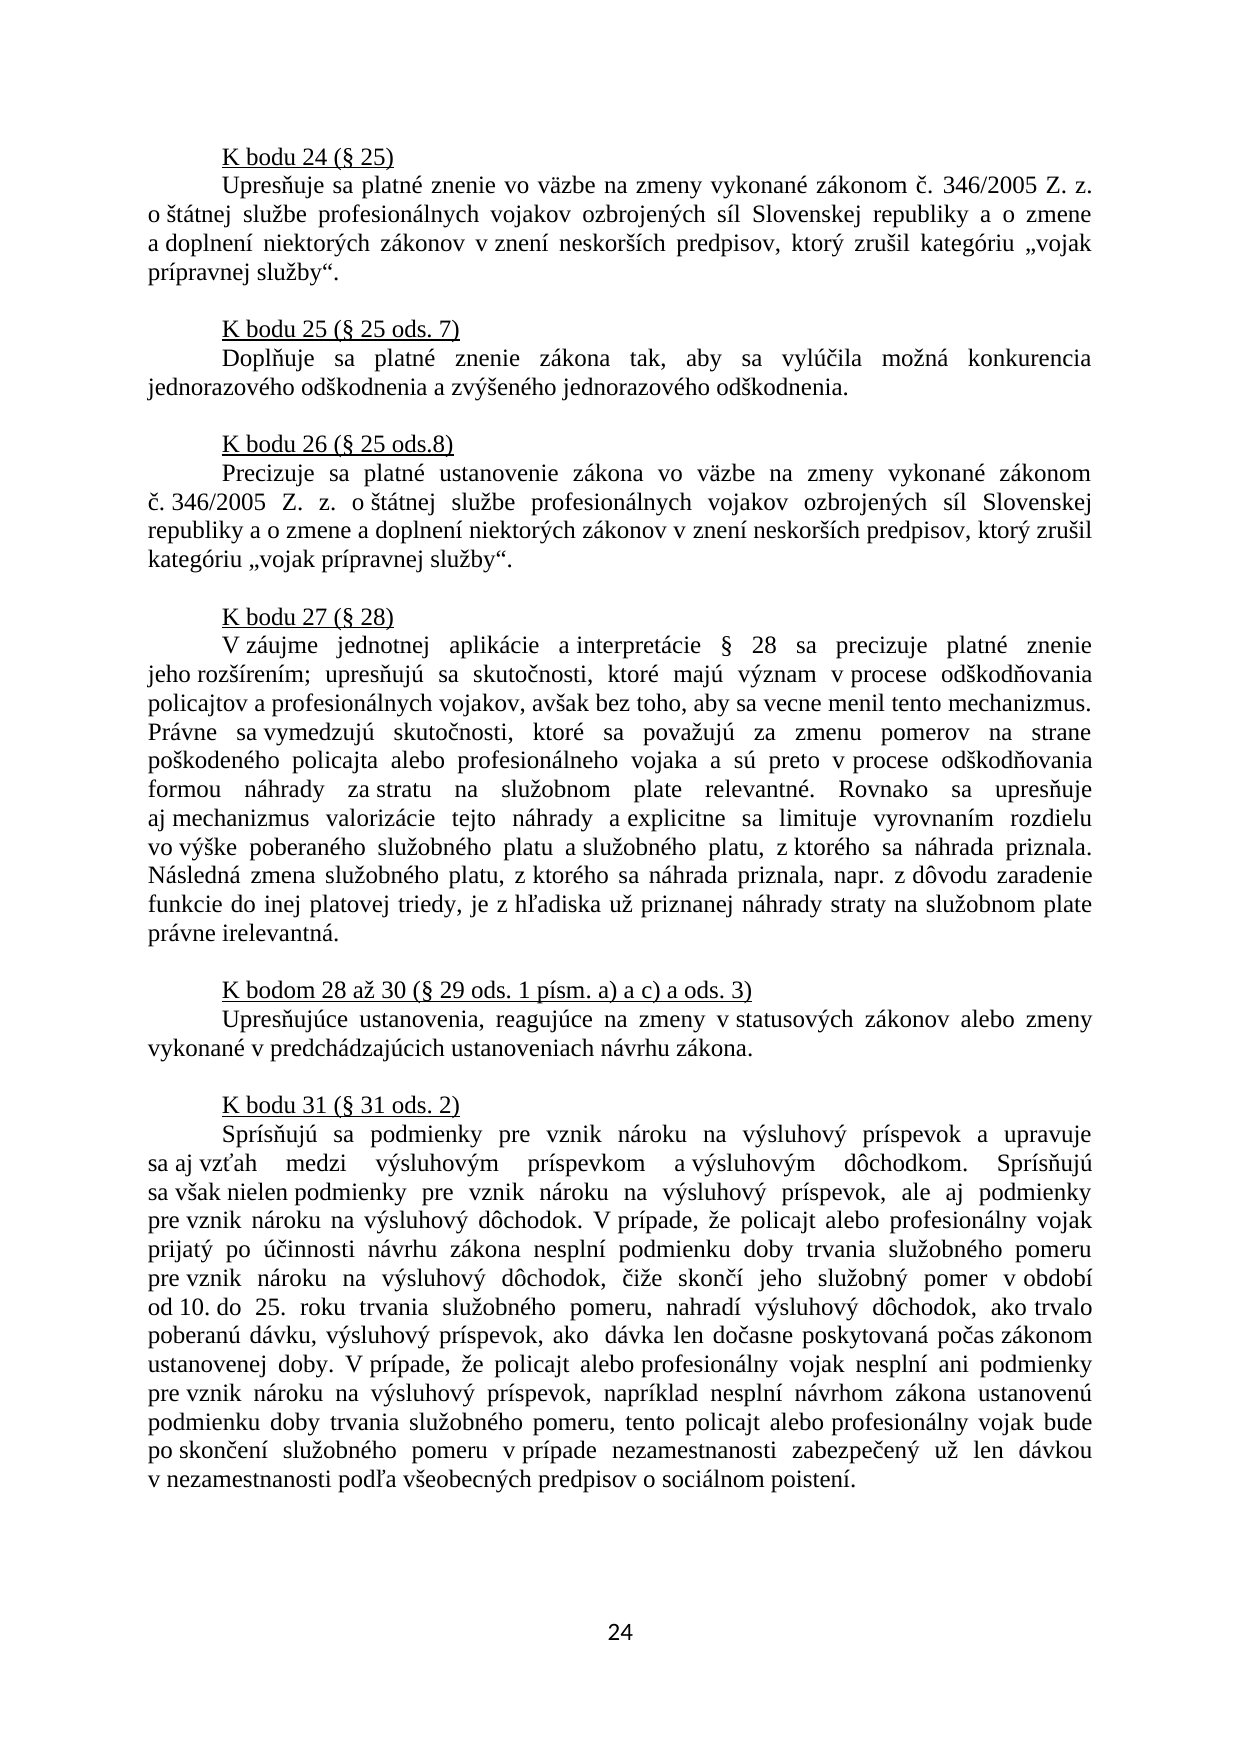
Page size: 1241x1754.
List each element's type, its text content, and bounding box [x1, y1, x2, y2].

text Sprísňujú sa podmienky pre vznik nároku na výsluhový príspevok a upravuje sa aj vzťah medzi výsluhovým príspevkom a výsluhovým dôchodkom. Sprísňujú sa však nielen podmienky pre vznik nároku na výsluhový príspevok, ale aj podmienky pre vznik nároku na výsluhový dôchodok. V prípade, že policajt alebo profesionálny vojak prijatý po účinnosti návrhu zákona nesplní podmienku doby trvania služobného pomeru pre vznik nároku na výsluhový dôchodok, čiže skončí jeho služobný pomer v období od 10. do 25. roku trvania služobného pomeru, nahradí výsluhový dôchodok, ako trvalo poberanú dávku, výsluhový príspevok, ako dávka len dočasne poskytovaná počas zákonom ustanovenej doby. V prípade, že policajt alebo profesionálny vojak nesplní ani podmienky pre vznik nároku na výsluhový príspevok, napríklad nesplní návrhom zákona ustanovenú podmienku doby trvania služobného pomeru, tento policajt alebo profesionálny vojak bude po skončení služobného pomeru v prípade nezamestnanosti zabezpečený už len dávkou v nezamestnanosti podľa všeobecných predpisov o sociálnom poistení. [148, 1119, 1092, 1493]
text K bodu 25 (§ 25 ods. 7) [148, 314, 1092, 343]
text K bodu 26 (§ 25 ods.8) [148, 429, 1092, 458]
text Doplňuje sa platné znenie zákona tak, aby sa vylúčila možná konkurencia jednorazového odškodnenia a zvýšeného jednorazového odškodnenia. [148, 343, 1092, 401]
text K bodu 31 (§ 31 ods. 2) [148, 1091, 1092, 1119]
text V záujme jednotnej aplikácie a interpretácie § 28 sa precizuje platné znenie jeho rozšírením; upresňujú sa skutočnosti, ktoré majú význam v procese odškodňovania policajtov a profesionálnych vojakov, avšak bez toho, aby sa vecne menil tento mechanizmus. Právne sa vymedzujú skutočnosti, ktoré sa považujú za zmenu pomerov na strane poškodeného policajta alebo profesionálneho vojaka a sú preto v procese odškodňovania formou náhrady za stratu na služobnom plate relevantné. Rovnako sa upresňuje aj mechanizmus valorizácie tejto náhrady a explicitne sa limituje vyrovnaním rozdielu vo výške poberaného služobného platu a služobného platu, z ktorého sa náhrada priznala. Následná zmena služobného platu, z ktorého sa náhrada priznala, napr. z dôvodu zaradenie funkcie do inej platovej triedy, je z hľadiska už priznanej náhrady straty na služobnom plate právne irelevantná. [148, 631, 1092, 947]
text K bodom 28 až 30 (§ 29 ods. 1 písm. a) a c) a ods. 3) [148, 976, 1092, 1004]
text K bodu 24 (§ 25) [148, 142, 1092, 171]
text Upresňuje sa platné znenie vo väzbe na zmeny vykonané zákonom č. 346/2005 Z. z. o štátnej službe profesionálnych vojakov ozbrojených síl Slovenskej republiky a o zmene a doplnení niektorých zákonov v znení neskorších predpisov, ktorý zrušil kategóriu „vojak prípravnej služby“. [148, 171, 1092, 286]
text K bodu 27 (§ 28) [148, 602, 1092, 631]
text Precizuje sa platné ustanovenie zákona vo väzbe na zmeny vykonané zákonom č. 346/2005 Z. z. o štátnej službe profesionálnych vojakov ozbrojených síl Slovenskej republiky a o zmene a doplnení niektorých zákonov v znení neskorších predpisov, ktorý zrušil kategóriu „vojak prípravnej služby“. [148, 458, 1092, 573]
text Upresňujúce ustanovenia, reagujúce na zmeny v statusových zákonov alebo zmeny vykonané v predchádzajúcich ustanoveniach návrhu zákona. [148, 1004, 1092, 1062]
